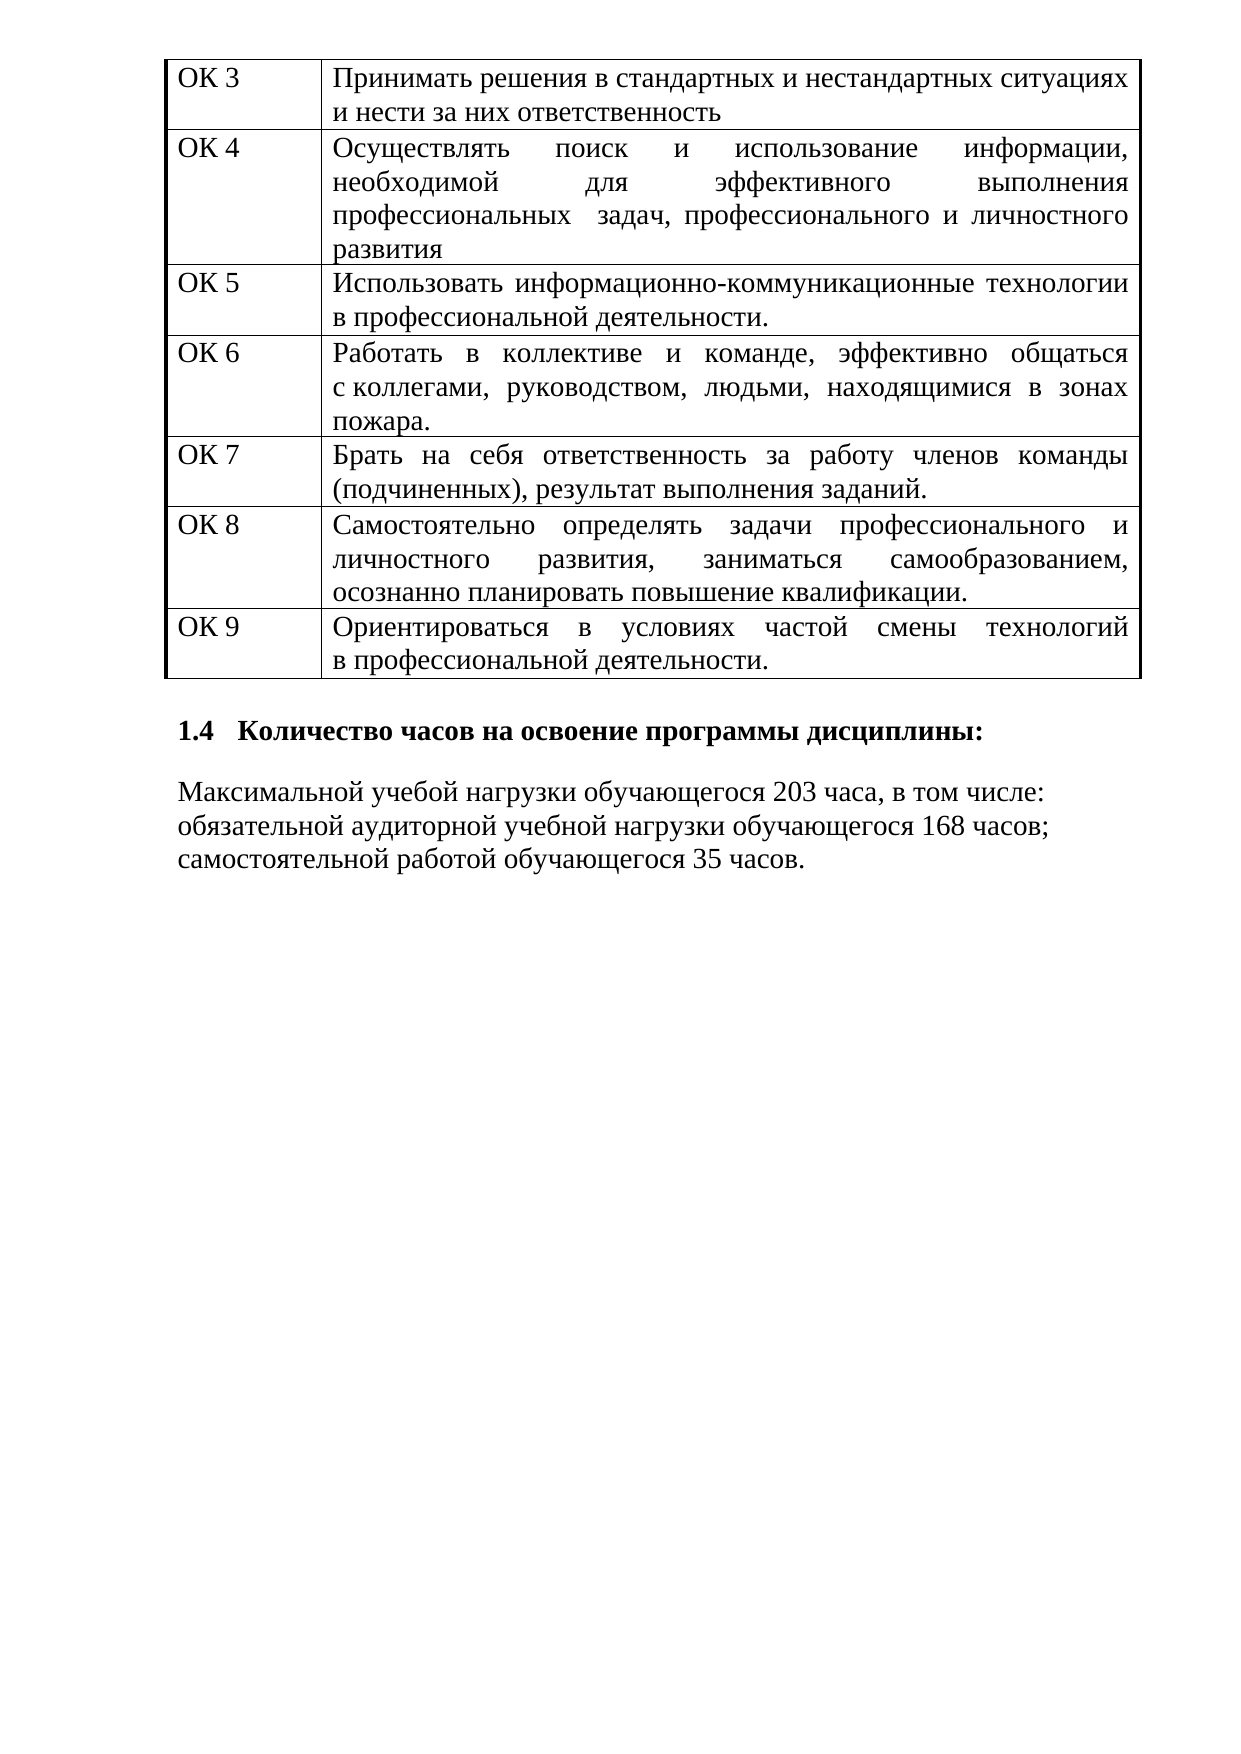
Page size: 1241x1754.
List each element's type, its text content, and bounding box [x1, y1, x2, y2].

table_cell Брать на себя ответственность за работу членов команды (подчиненных), результат выполнения заданий. [322, 437, 1139, 506]
text обязательной аудиторной учебной нагрузки обучающегося 168 часов; [177, 808, 1152, 841]
table_cell Принимать решения в стандартных и нестандартных ситуациях и нести за них ответственность [322, 60, 1139, 129]
table_cell ОК 4 [168, 130, 321, 264]
text самостоятельной работой обучающегося 35 часов. [177, 841, 1152, 875]
table_cell ОК 3 [168, 60, 321, 129]
table_cell Осуществлять поиск и использование информации, необходимой для эффективного выполнения профессиональных задач, профессионального и личностного развития [322, 130, 1139, 264]
table_cell ОК 5 [168, 265, 321, 334]
table_cell Самостоятельно определять задачи профессионального и личностного развития, заниматься самообразованием, осознанно планировать повышение квалификации. [322, 507, 1139, 608]
table_cell Ориентироваться в условиях частой смены технологий в профессиональной деятельности. [322, 609, 1139, 678]
table_cell Работать в коллективе и команде, эффективно общаться с коллегами, руководством, людьми, находящимися в зонах пожара. [322, 336, 1139, 436]
text Максимальной учебой нагрузки обучающегося 203 часа, в том числе: [177, 774, 1152, 808]
table_cell ОК 8 [168, 507, 321, 608]
table_cell ОК 6 [168, 336, 321, 436]
table_cell ОК 9 [168, 609, 321, 678]
table_cell ОК 7 [168, 437, 321, 506]
table_cell Использовать информационно-коммуникационные технологии в профессиональной деятельности. [322, 265, 1139, 334]
subtitle Количество часов на освоение программы дисциплины: [177, 713, 1152, 746]
